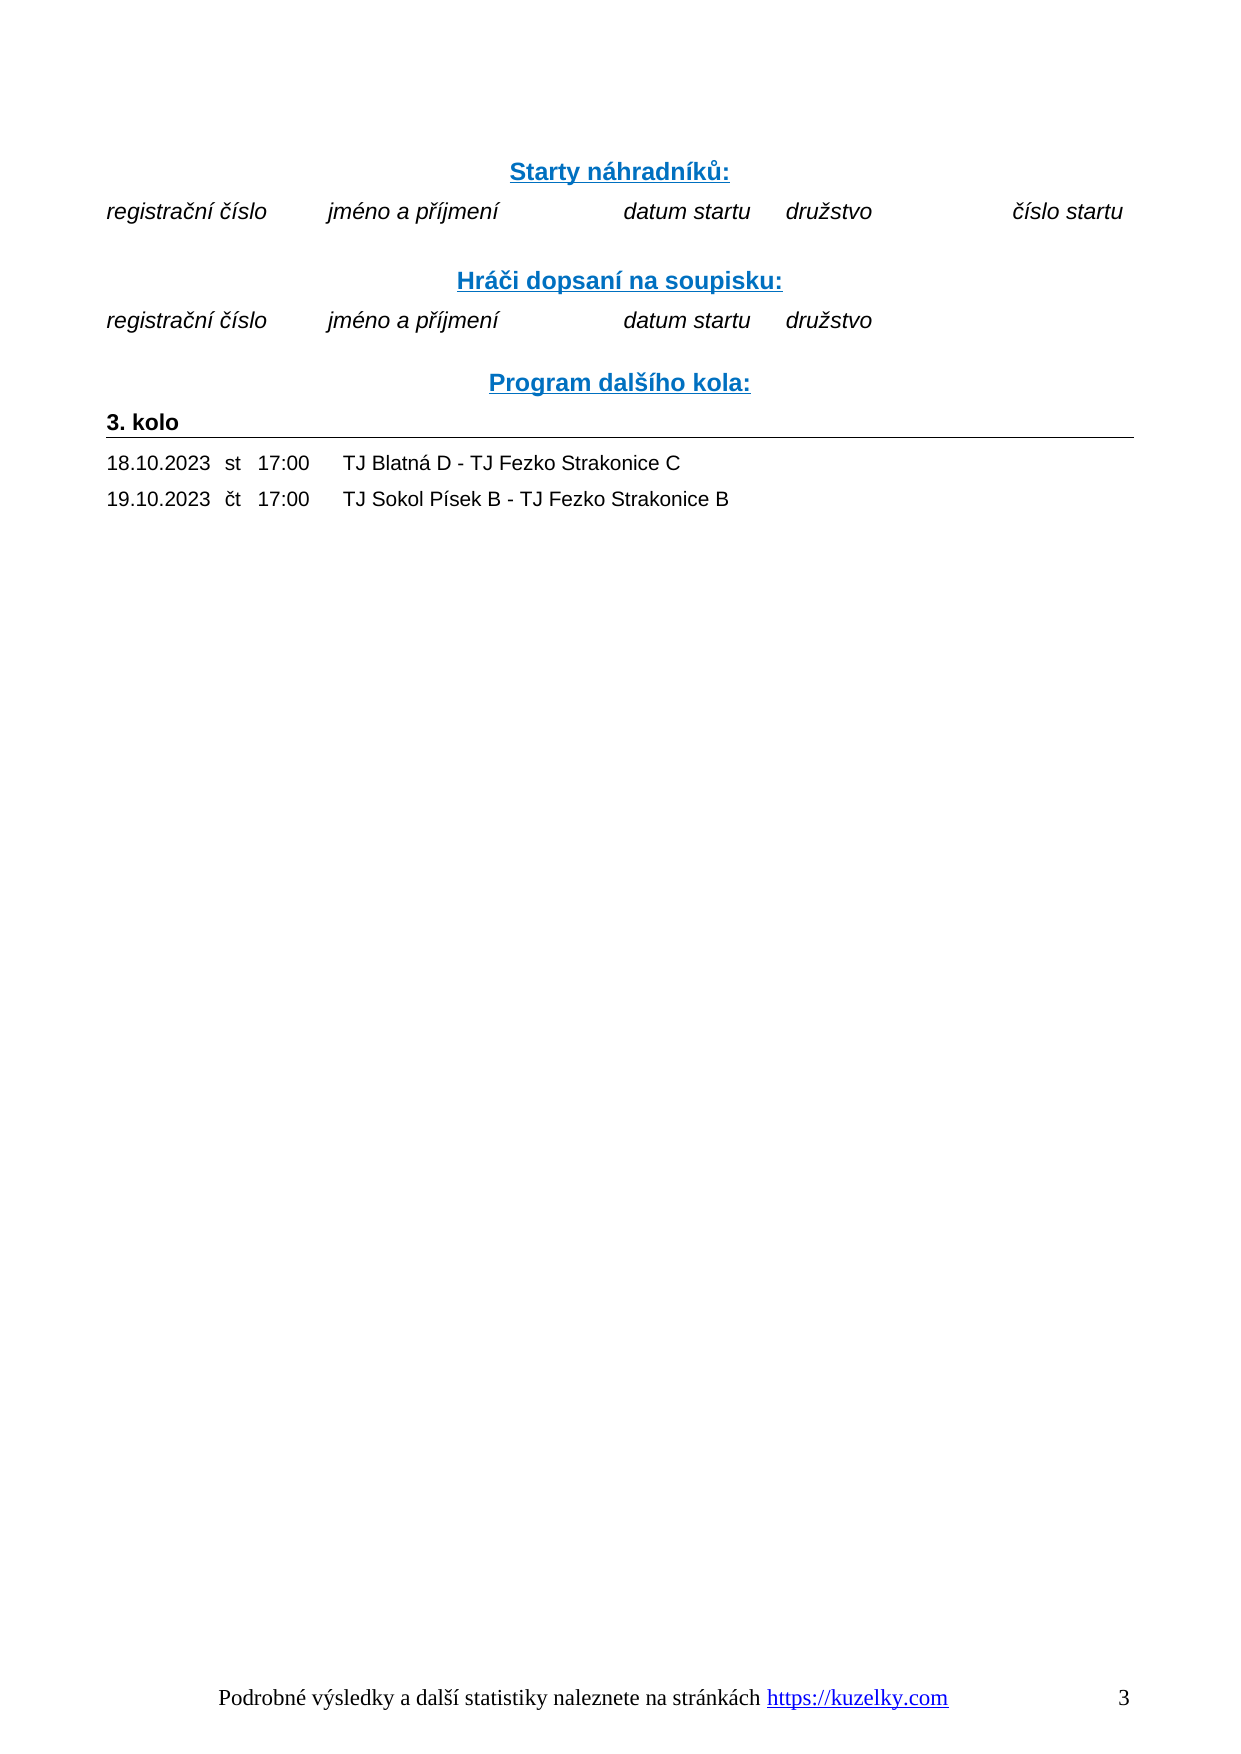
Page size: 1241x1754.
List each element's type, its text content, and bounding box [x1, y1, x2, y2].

text 3. kolo [106, 409, 1134, 437]
text Program dalšího kola: [94, 367, 1145, 396]
text 18.10.2023 st 17:00 TJ Blatná D - TJ Fezko Strakonice C [106, 451, 1134, 475]
text registrační číslo jméno a příjmení datum startu družstvo číslo startu [106, 198, 1134, 224]
text registrační číslo jméno a příjmení datum startu družstvo [106, 307, 1134, 333]
text 19.10.2023 čt 17:00 TJ Sokol Písek B - TJ Fezko Strakonice B [106, 487, 1134, 511]
text Starty náhradníků: [94, 157, 1145, 186]
text Hráči dopsaní na soupisku: [94, 237, 1145, 294]
